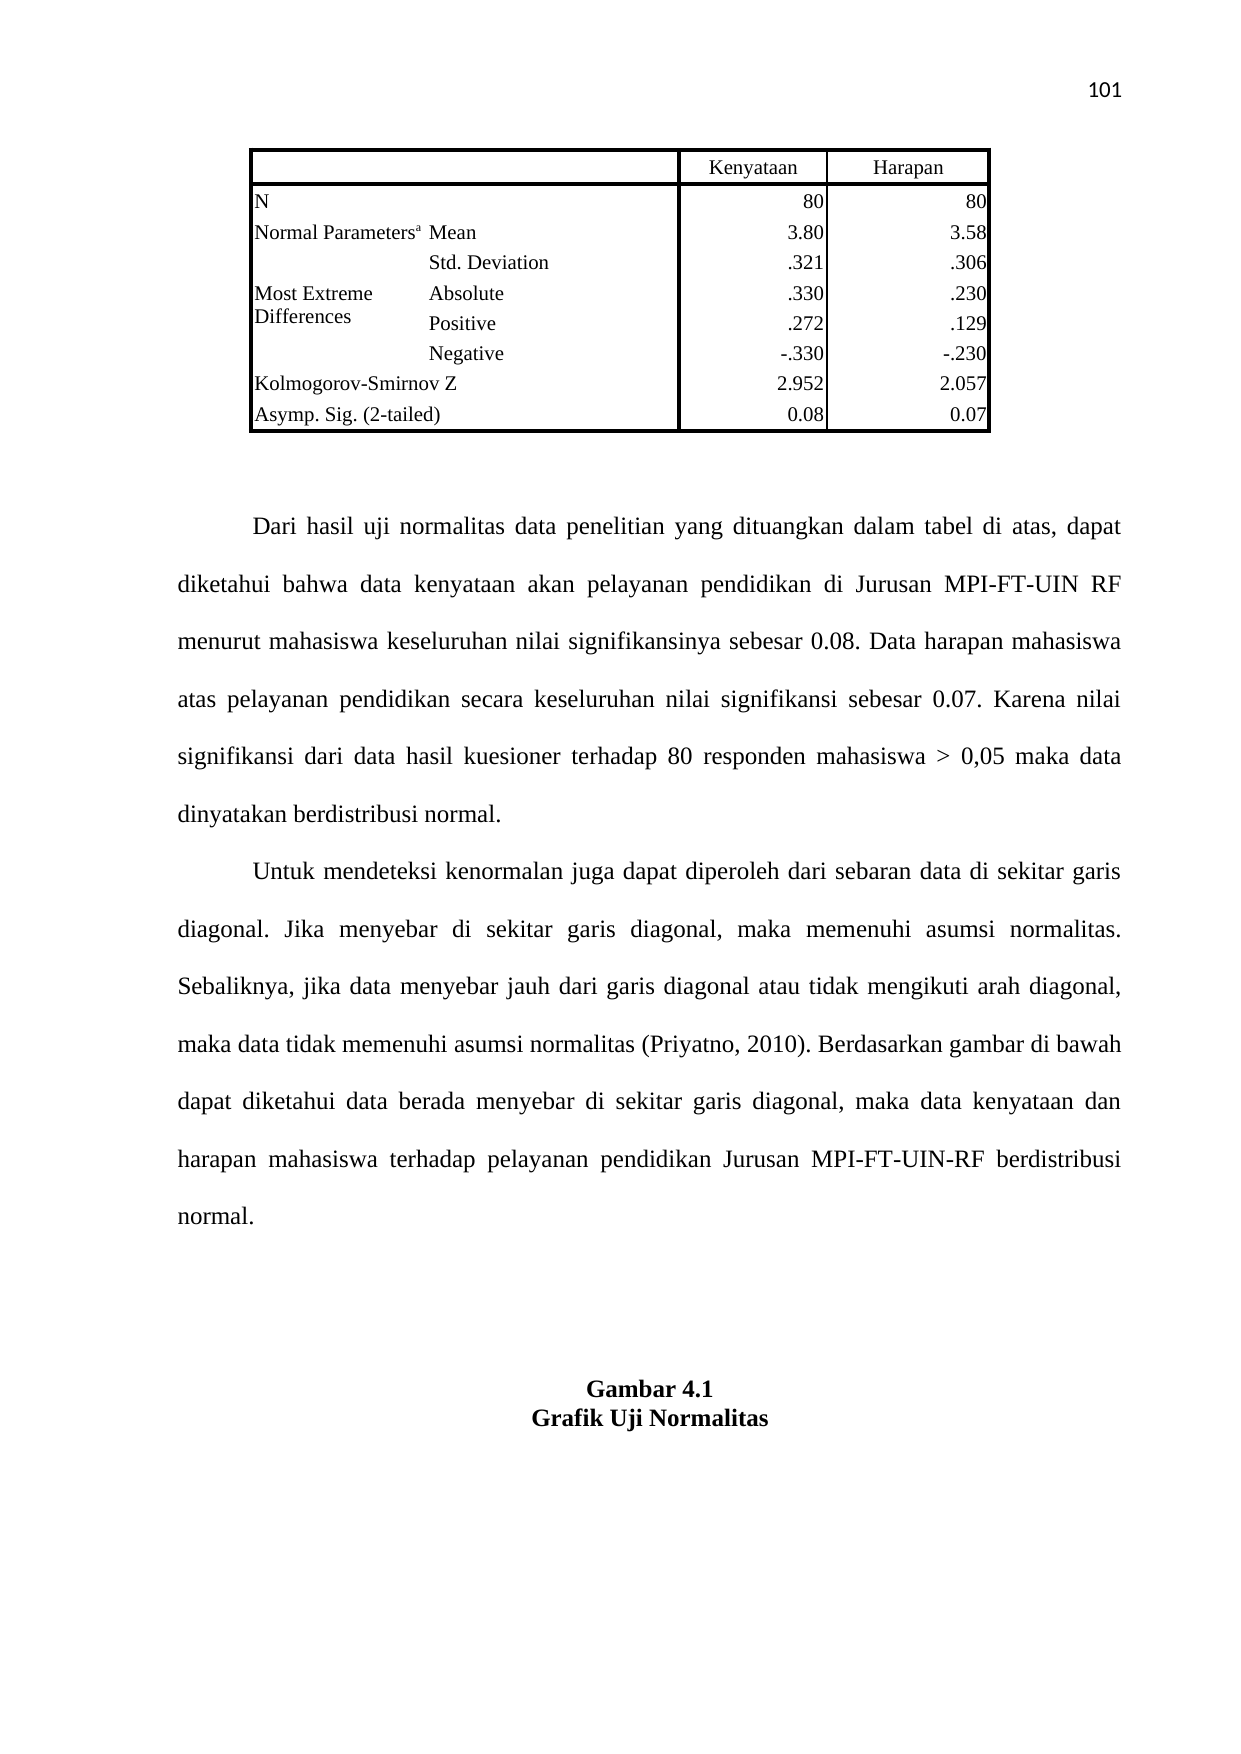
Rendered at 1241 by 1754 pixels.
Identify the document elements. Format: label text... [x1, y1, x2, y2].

table_cell .306 [828, 247, 987, 277]
table_cell 0.08 [681, 399, 826, 429]
table_cell .129 [828, 308, 987, 338]
table_cell Asymp. Sig. (2-tailed) [253, 399, 677, 429]
table_cell -.230 [828, 338, 987, 368]
table_cell Most Extreme Differences [253, 277, 426, 368]
table_cell .321 [681, 247, 826, 277]
table_header Kenyataan [681, 152, 826, 182]
table_cell .230 [828, 277, 987, 308]
table_cell Positive [426, 308, 677, 338]
text Gambar 4.1 [177, 1374, 1122, 1403]
table_header [426, 152, 677, 182]
text Untuk mendeteksi kenormalan juga dapat diperoleh dari sebaran data di sekitar garis diagonal. Jika menyebar di sekitar garis diagonal, maka memenuhi asumsi normalitas. Sebaliknya, jika data menyebar jauh dari garis diagonal atau tidak mengikuti arah diagonal, maka data tidak memenuhi asumsi normalitas (Priyatno, 2010). Berdasarkan gambar di bawah dapat diketahui data berada menyebar di sekitar garis diagonal, maka data kenyataan dan harapan mahasiswa terhadap pelayanan pendidikan Jurusan MPI-FT-UIN-RF berdistribusi normal. [177, 856, 1122, 1230]
table_cell .330 [681, 277, 826, 308]
table_header Harapan [828, 152, 987, 182]
table_cell N [253, 186, 677, 217]
table_cell 80 [828, 186, 987, 217]
table_cell 2.057 [828, 368, 987, 398]
table_cell Kolmogorov-Smirnov Z [253, 368, 677, 398]
table_cell 3.58 [828, 217, 987, 247]
table_cell 0.07 [828, 399, 987, 429]
table_cell Std. Deviation [426, 247, 677, 277]
table_cell 2.952 [681, 368, 826, 398]
table_cell Negative [426, 338, 677, 368]
table_cell -.330 [681, 338, 826, 368]
text Grafik Uji Normalitas [177, 1403, 1122, 1431]
text Dari hasil uji normalitas data penelitian yang dituangkan dalam tabel di atas, dapat diketahui bahwa data kenyataan akan pelayanan pendidikan di Jurusan MPI-FT-UIN RF menurut mahasiswa keseluruhan nilai signifikansinya sebesar 0.08. Data harapan mahasiswa atas pelayanan pendidikan secara keseluruhan nilai signifikansi sebesar 0.07. Karena nilai signifikansi dari data hasil kuesioner terhadap 80 responden mahasiswa > 0,05 maka data dinyatakan berdistribusi normal. [177, 511, 1122, 828]
table_cell 3.80 [681, 217, 826, 247]
table_cell Mean [426, 217, 677, 247]
table_cell .272 [681, 308, 826, 338]
table_cell Absolute [426, 277, 677, 308]
table_cell Normal Parametersa [253, 217, 426, 277]
table_header [253, 152, 426, 182]
table_cell 80 [681, 186, 826, 217]
